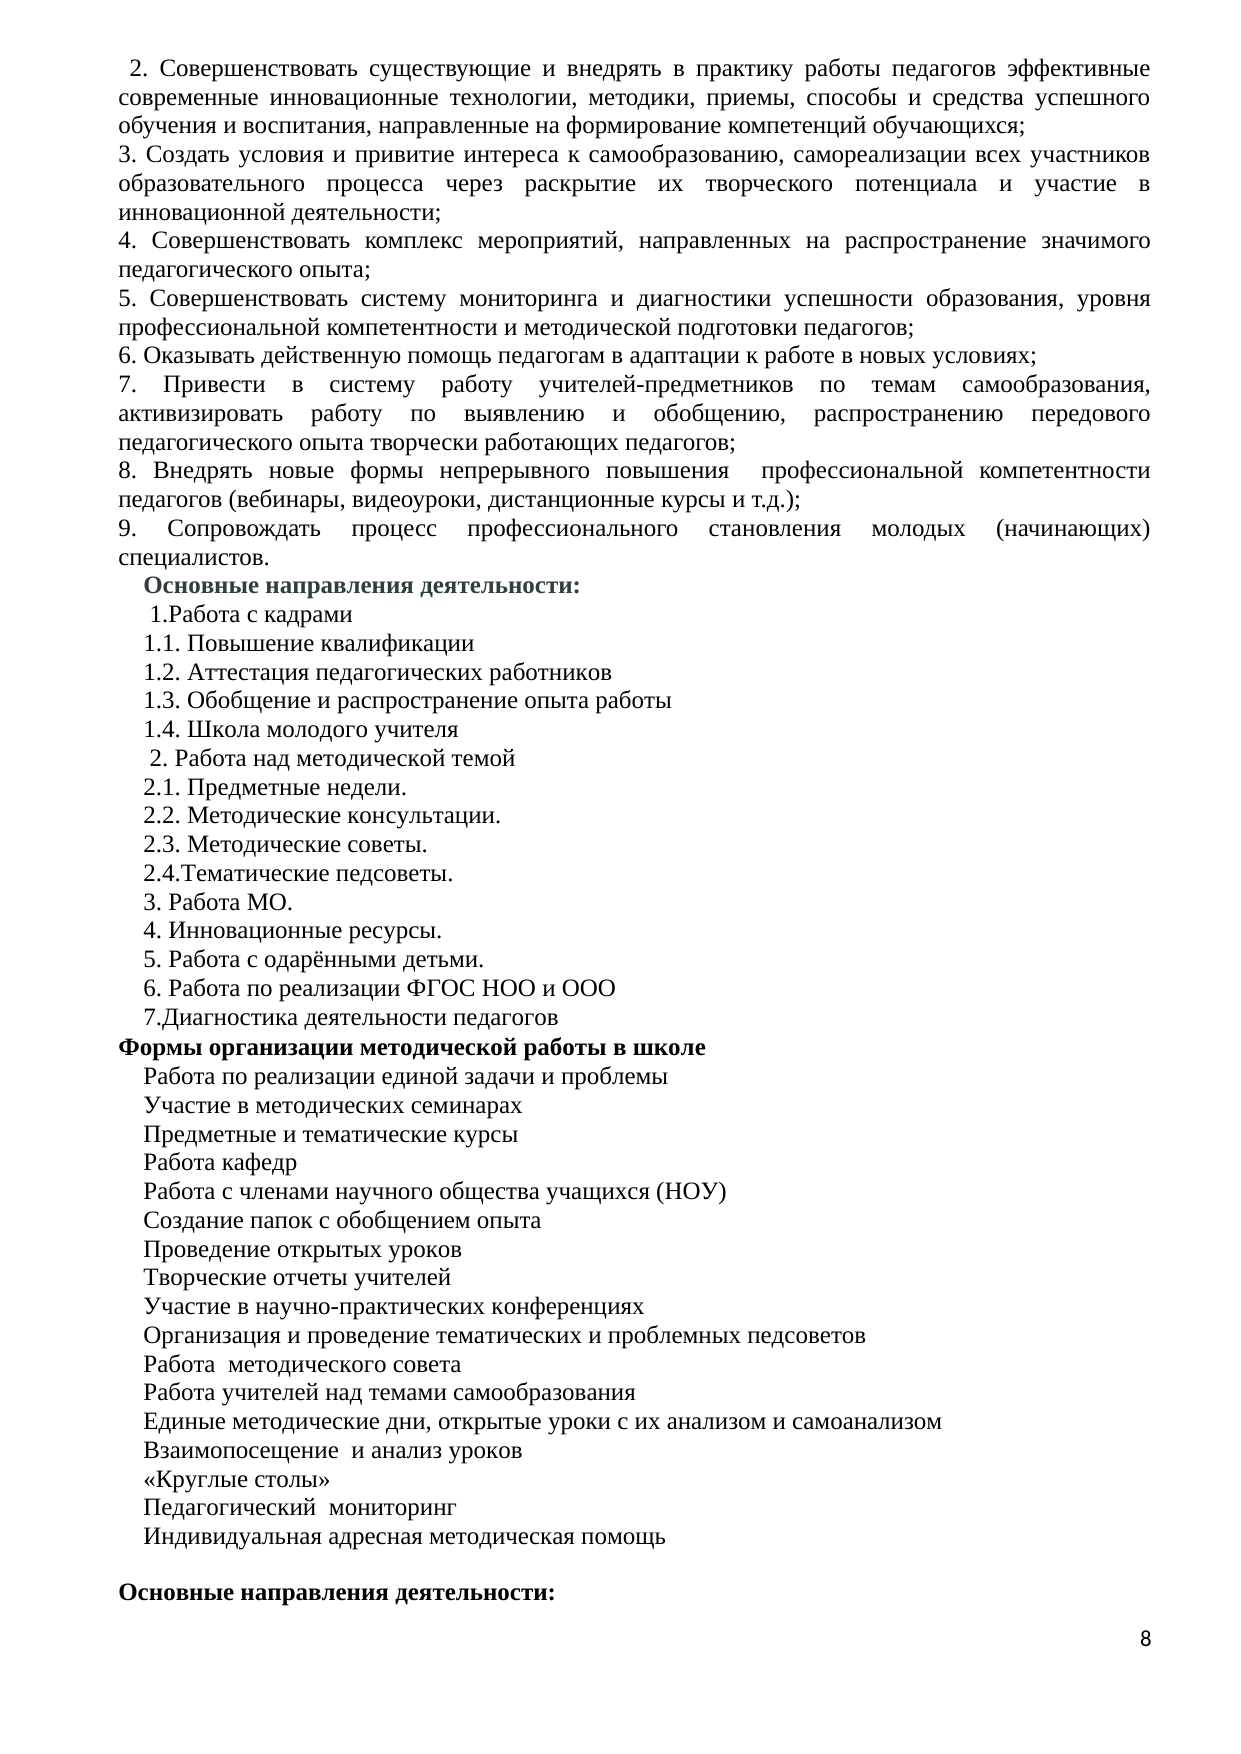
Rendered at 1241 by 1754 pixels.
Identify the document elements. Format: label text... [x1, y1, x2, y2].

text 4. Инновационные ресурсы. [118, 916, 1152, 944]
text 1.Работа с кадрами [118, 599, 1152, 628]
text 3. Работа МО. [118, 887, 1152, 916]
text Работа учителей над темами самообразования [118, 1377, 1152, 1406]
text Единые методические дни, открытые уроки с их анализом и самоанализом [118, 1406, 1152, 1435]
text 5. Работа с одарёнными детьми. [118, 944, 1152, 973]
text 8. Внедрять новые формы непрерывного повышения профессиональной компетентности педагогов (вебинары, видеоуроки, дистанционные курсы и т.д.); [118, 456, 1152, 513]
text 9. Сопровождать процесс профессионального становления молодых (начинающих) специалистов. [118, 513, 1152, 571]
text 2.2. Методические консультации. [118, 801, 1152, 829]
text 2.1. Предметные недели. [118, 772, 1152, 801]
text Участие в методических семинарах [118, 1090, 1152, 1119]
text 5. Совершенствовать систему мониторинга и диагностики успешности образования, уровня профессиональной компетентности и методической подготовки педагогов; [118, 283, 1152, 341]
text Участие в научно-практических конференциях [118, 1291, 1152, 1320]
text 6. Оказывать действенную помощь педагогам в адаптации к работе в новых условиях; [118, 341, 1152, 369]
text Предметные и тематические курсы [118, 1119, 1152, 1147]
text Работа методического совета [118, 1349, 1152, 1377]
text Формы организации методической работы в школе [118, 1031, 1152, 1061]
text 1.2. Аттестация педагогических работников [118, 657, 1152, 686]
text 1.4. Школа молодого учителя [118, 714, 1152, 743]
text Педагогический мониторинг [118, 1492, 1152, 1521]
text Основные направления деятельности: [118, 1573, 1152, 1606]
text 3. Создать условия и привитие интереса к самообразованию, самореализации всех участников образовательного процесса через раскрытие их творческого потенциала и участие в инновационной деятельности; [118, 139, 1152, 226]
text Творческие отчеты учителей [118, 1262, 1152, 1291]
text 2.3. Методические советы. [118, 829, 1152, 858]
text 7.Диагностика деятельности педагогов [118, 1002, 1152, 1031]
text Взаимопосещение и анализ уроков [118, 1435, 1152, 1464]
text «Круглые столы» [118, 1464, 1152, 1492]
text 1.3. Обобщение и распространение опыта работы [118, 686, 1152, 714]
text Работа по реализации единой задачи и проблемы [118, 1061, 1152, 1090]
text 2.4.Тематические педсоветы. [118, 858, 1152, 887]
text Организация и проведение тематических и проблемных педсоветов [118, 1320, 1152, 1349]
text 2. Работа над методической темой [118, 743, 1152, 772]
text Работа с членами научного общества учащихся (НОУ) [118, 1176, 1152, 1205]
text 6. Работа по реализации ФГОС НОО и ООО [118, 973, 1152, 1002]
text 7. Привести в систему работу учителей-предметников по темам самообразования, активизировать работу по выявлению и обобщению, распространению передового педагогического опыта творчески работающих педагогов; [118, 369, 1152, 456]
text Индивидуальная адресная методическая помощь [118, 1521, 1152, 1550]
text 1.1. Повышение квалификации [118, 628, 1152, 657]
text 2. Совершенствовать существующие и внедрять в практику работы педагогов эффективные современные инновационные технологии, методики, приемы, способы и средства успешного обучения и воспитания, направленные на формирование компетенций обучающихся; [118, 53, 1152, 139]
text Создание папок с обобщением опыта [118, 1205, 1152, 1234]
text Работа кафедр [118, 1147, 1152, 1176]
text Основные направления деятельности: [118, 571, 1152, 599]
text 4. Совершенствовать комплекс мероприятий, направленных на распространение значимого педагогического опыта; [118, 226, 1152, 283]
text Проведение открытых уроков [118, 1234, 1152, 1262]
